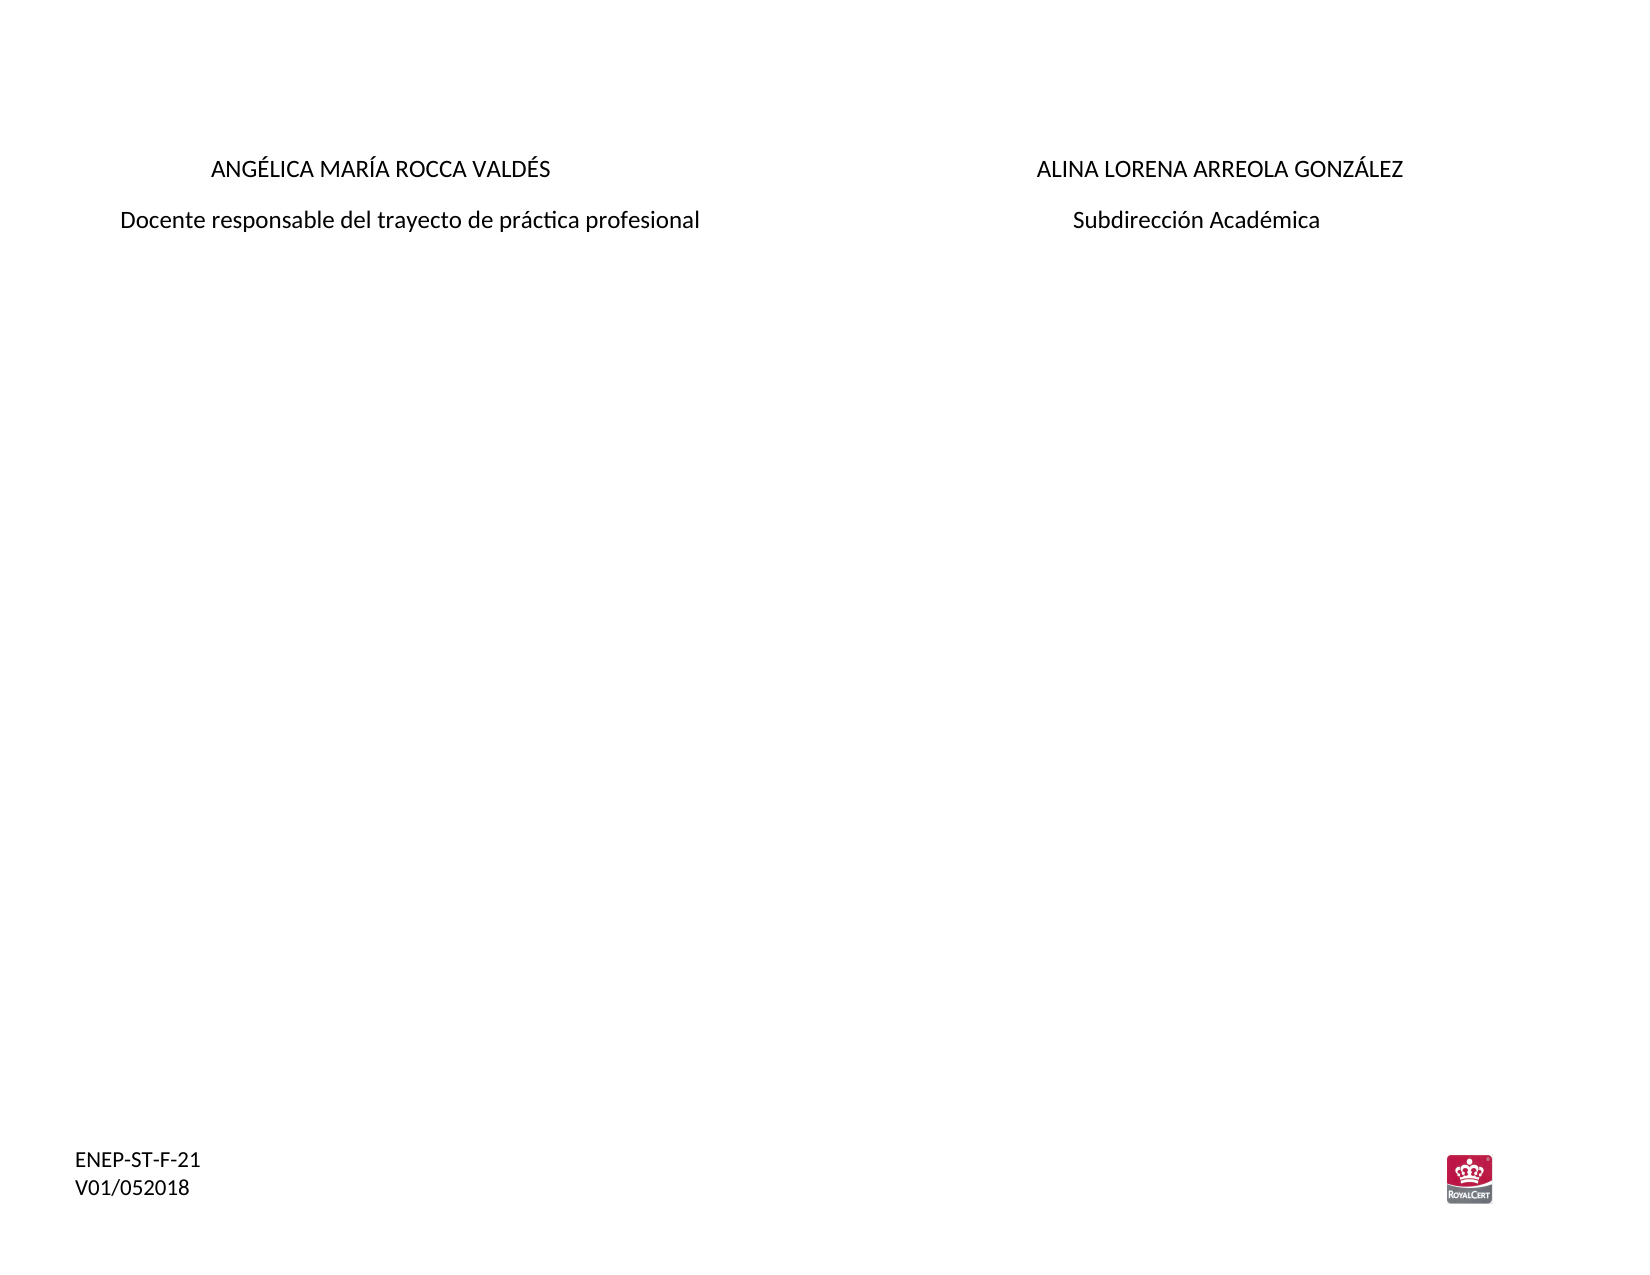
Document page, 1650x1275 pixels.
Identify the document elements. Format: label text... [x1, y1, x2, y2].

text ANGÉLICA MARÍA ROCCA VALDÉS ALINA LORENA ARREOLA GONZÁLEZ [75, 153, 1575, 184]
picture [1446, 1154, 1493, 1204]
text Docente responsable del trayecto de práctica profesional Subdirección Académica [75, 204, 1575, 235]
